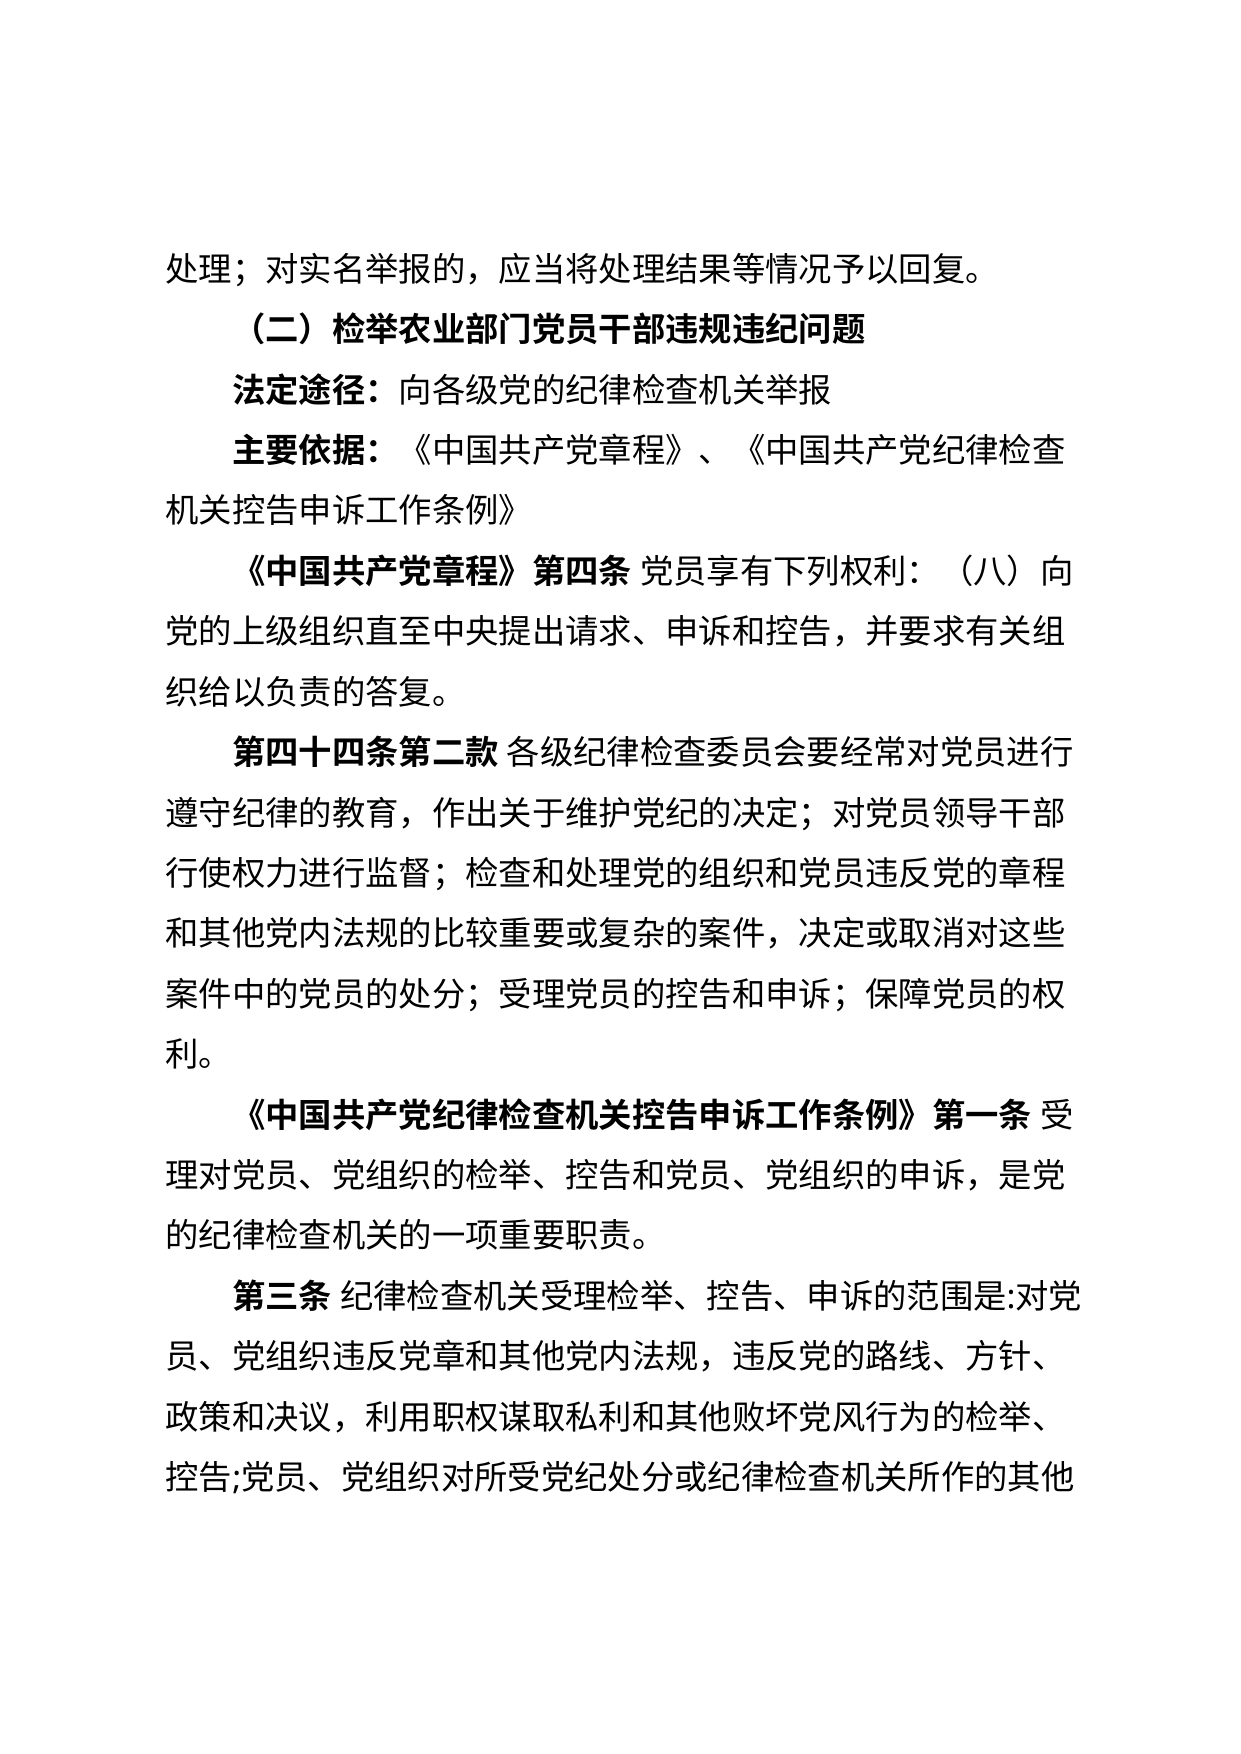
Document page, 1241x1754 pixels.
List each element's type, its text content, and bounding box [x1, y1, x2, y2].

text （二）检举农业部门党员干部违规违纪问题 [165, 293, 1087, 354]
text 《中国共产党纪律检查机关控告申诉工作条例》第一条 受理对党员、党组织的检举、控告和党员、党组织的申诉，是党的纪律检查机关的一项重要职责。 [165, 1079, 1087, 1260]
text 第四十四条第二款 各级纪律检查委员会要经常对党员进行遵守纪律的教育，作出关于维护党纪的决定；对党员领导干部行使权力进行监督；检查和处理党的组织和党员违反党的章程和其他党内法规的比较重要或复杂的案件，决定或取消对这些案件中的党员的处分；受理党员的控告和申诉；保障党员的权利。 [165, 716, 1087, 1079]
text 主要依据：《中国共产党章程》、《中国共产党纪律检查机关控告申诉工作条例》 [165, 414, 1087, 535]
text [165, 1260, 1087, 1502]
text 法定途径：向各级党的纪律检查机关举报 [165, 354, 1087, 414]
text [165, 233, 1087, 293]
text 《中国共产党章程》第四条 党员享有下列权利：（八）向党的上级组织直至中央提出请求、申诉和控告，并要求有关组织给以负责的答复。 [165, 535, 1087, 716]
